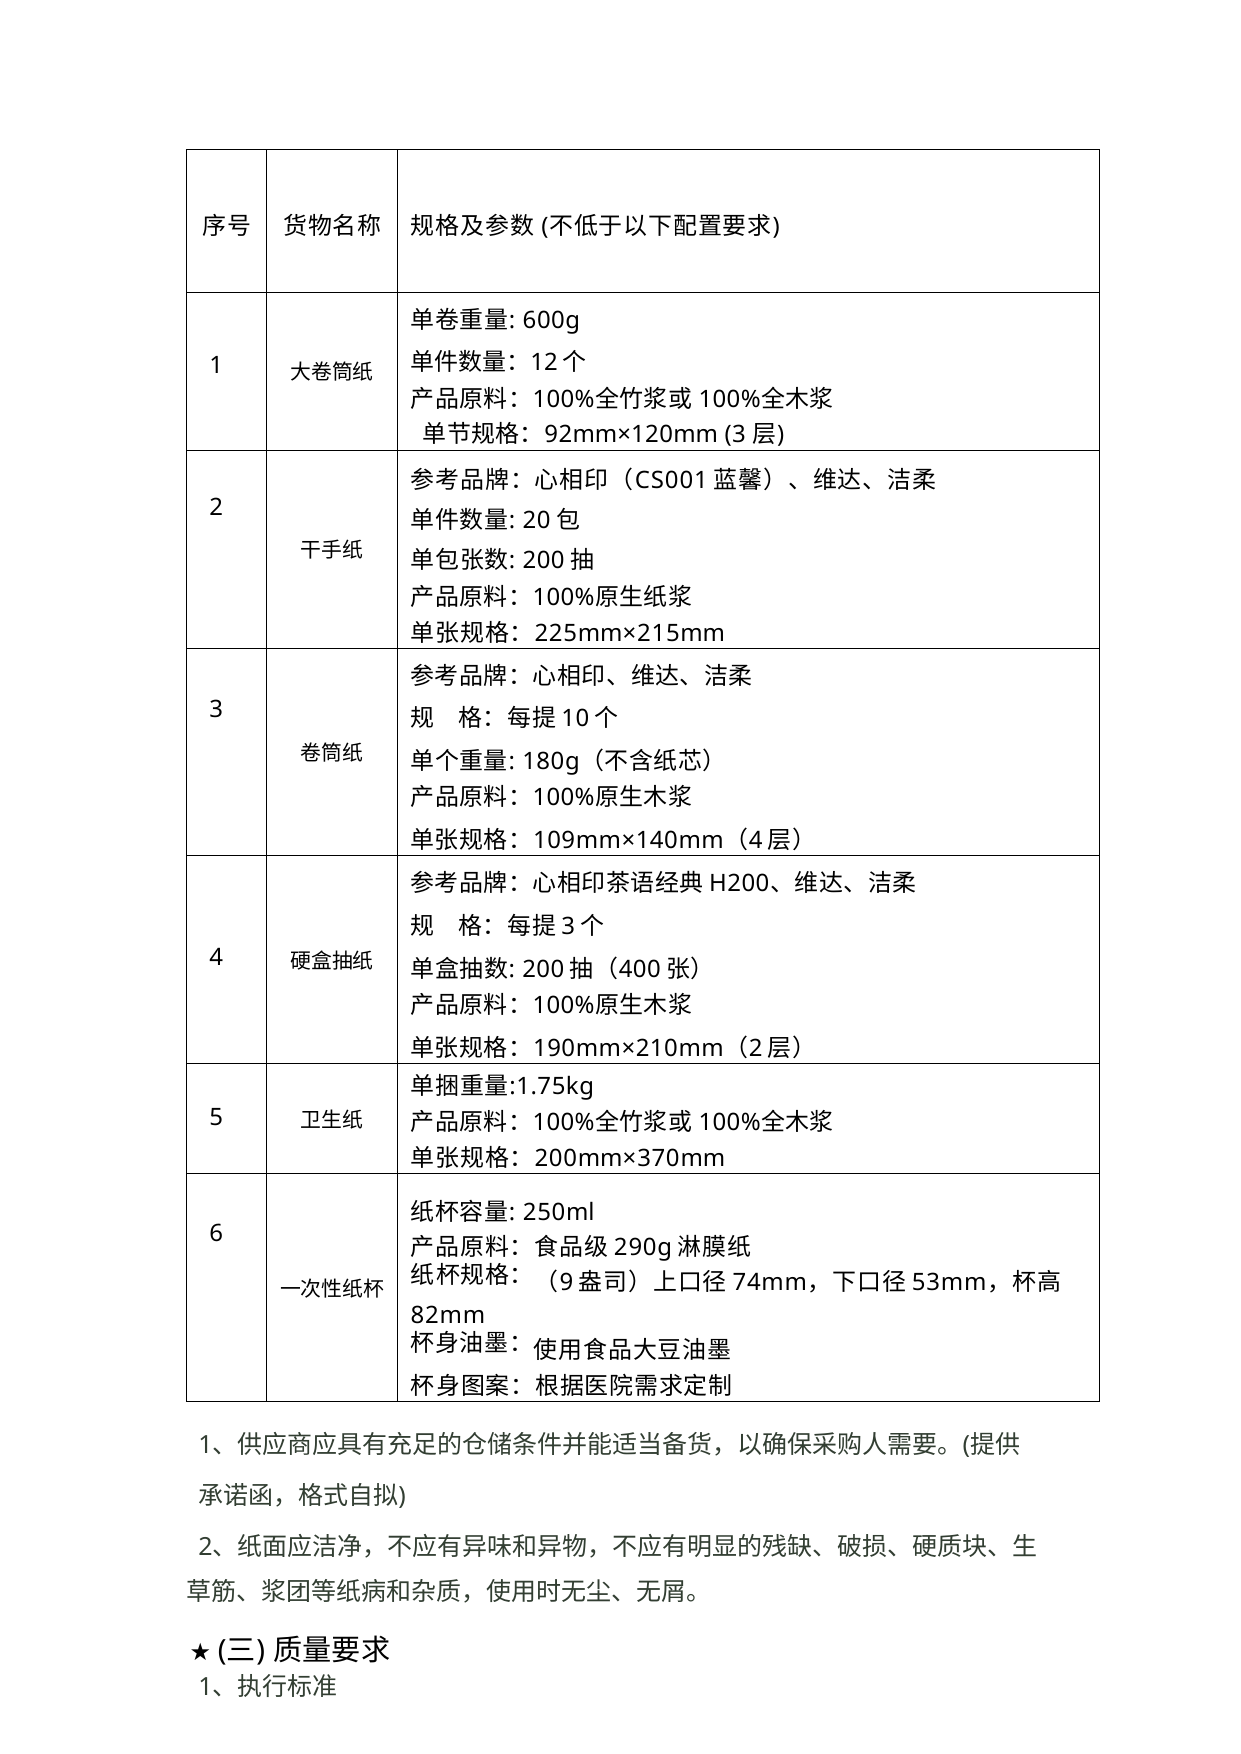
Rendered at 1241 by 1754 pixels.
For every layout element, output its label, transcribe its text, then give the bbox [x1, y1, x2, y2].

table_cell 一次性纸杯 [267, 1174, 397, 1401]
table_cell 1 [187, 293, 266, 449]
table_cell 3 [187, 649, 266, 855]
table_cell 单卷重量: 600g 单件数量：12个 产品原料：100%全竹浆或 100%全木浆 单节规格：92mm×120mm (3 层) [398, 293, 1099, 449]
text 2、纸面应洁净，不应有异味和异物，不应有明显的残缺、破损、硬质块、生草筋、浆团等纸病和杂质，使用时无尘、无屑。 [186, 1529, 1054, 1606]
table_cell 2 [187, 451, 266, 648]
table_cell 卫生纸 [267, 1064, 397, 1173]
table_cell 大卷筒纸 [267, 293, 397, 449]
table_cell 硬盒抽纸 [267, 856, 397, 1063]
table_cell 5 [187, 1064, 266, 1173]
table_cell 干手纸 [267, 451, 397, 648]
text 1、执行标准 [186, 1669, 1054, 1703]
text 承诺函，格式自拟) [186, 1478, 1054, 1512]
table_header 规格及参数 (不低于以下配置要求) [398, 150, 1099, 291]
table_cell 参考品牌：心相印茶语经典H200、维达、洁柔 规 格：每提3个 单盒抽数: 200抽（400张） 产品原料：100%原生木浆 单张规格：190mm×210mm（2层） [398, 856, 1099, 1063]
table_cell 4 [187, 856, 266, 1063]
table_cell 参考品牌：心相印、维达、洁柔 规 格：每提10个 单个重量: 180g（不含纸芯） 产品原料：100%原生木浆 单张规格：109mm×140mm（4层） [398, 649, 1099, 855]
table_cell 单捆重量:1.75kg 产品原料：100%全竹浆或 100%全木浆 单张规格：200mm×370mm [398, 1064, 1099, 1173]
table_cell 6 [187, 1174, 266, 1401]
text 1、供应商应具有充足的仓储条件并能适当备货，以确保采购人需要。(提供 [186, 1427, 1054, 1461]
table_cell 卷筒纸 [267, 649, 397, 855]
table_header 序号 [187, 150, 266, 291]
table_header 货物名称 [267, 150, 397, 291]
text ★ (三) 质量要求 [189, 1630, 1054, 1669]
table_cell 参考品牌：心相印（CS001蓝馨）、维达、洁柔 单件数量: 20包 单包张数: 200抽 产品原料：100%原生纸浆 单张规格：225mm×215mm [398, 451, 1099, 648]
table_cell 纸杯容量: 250ml 产品原料：食品级290g淋膜纸 纸杯规格：（9盎司）上口径74mm，下口径53mm，杯高82mm 杯身油墨：使用食品大豆油墨 杯身图案：根据医院需求定制 [398, 1174, 1099, 1401]
